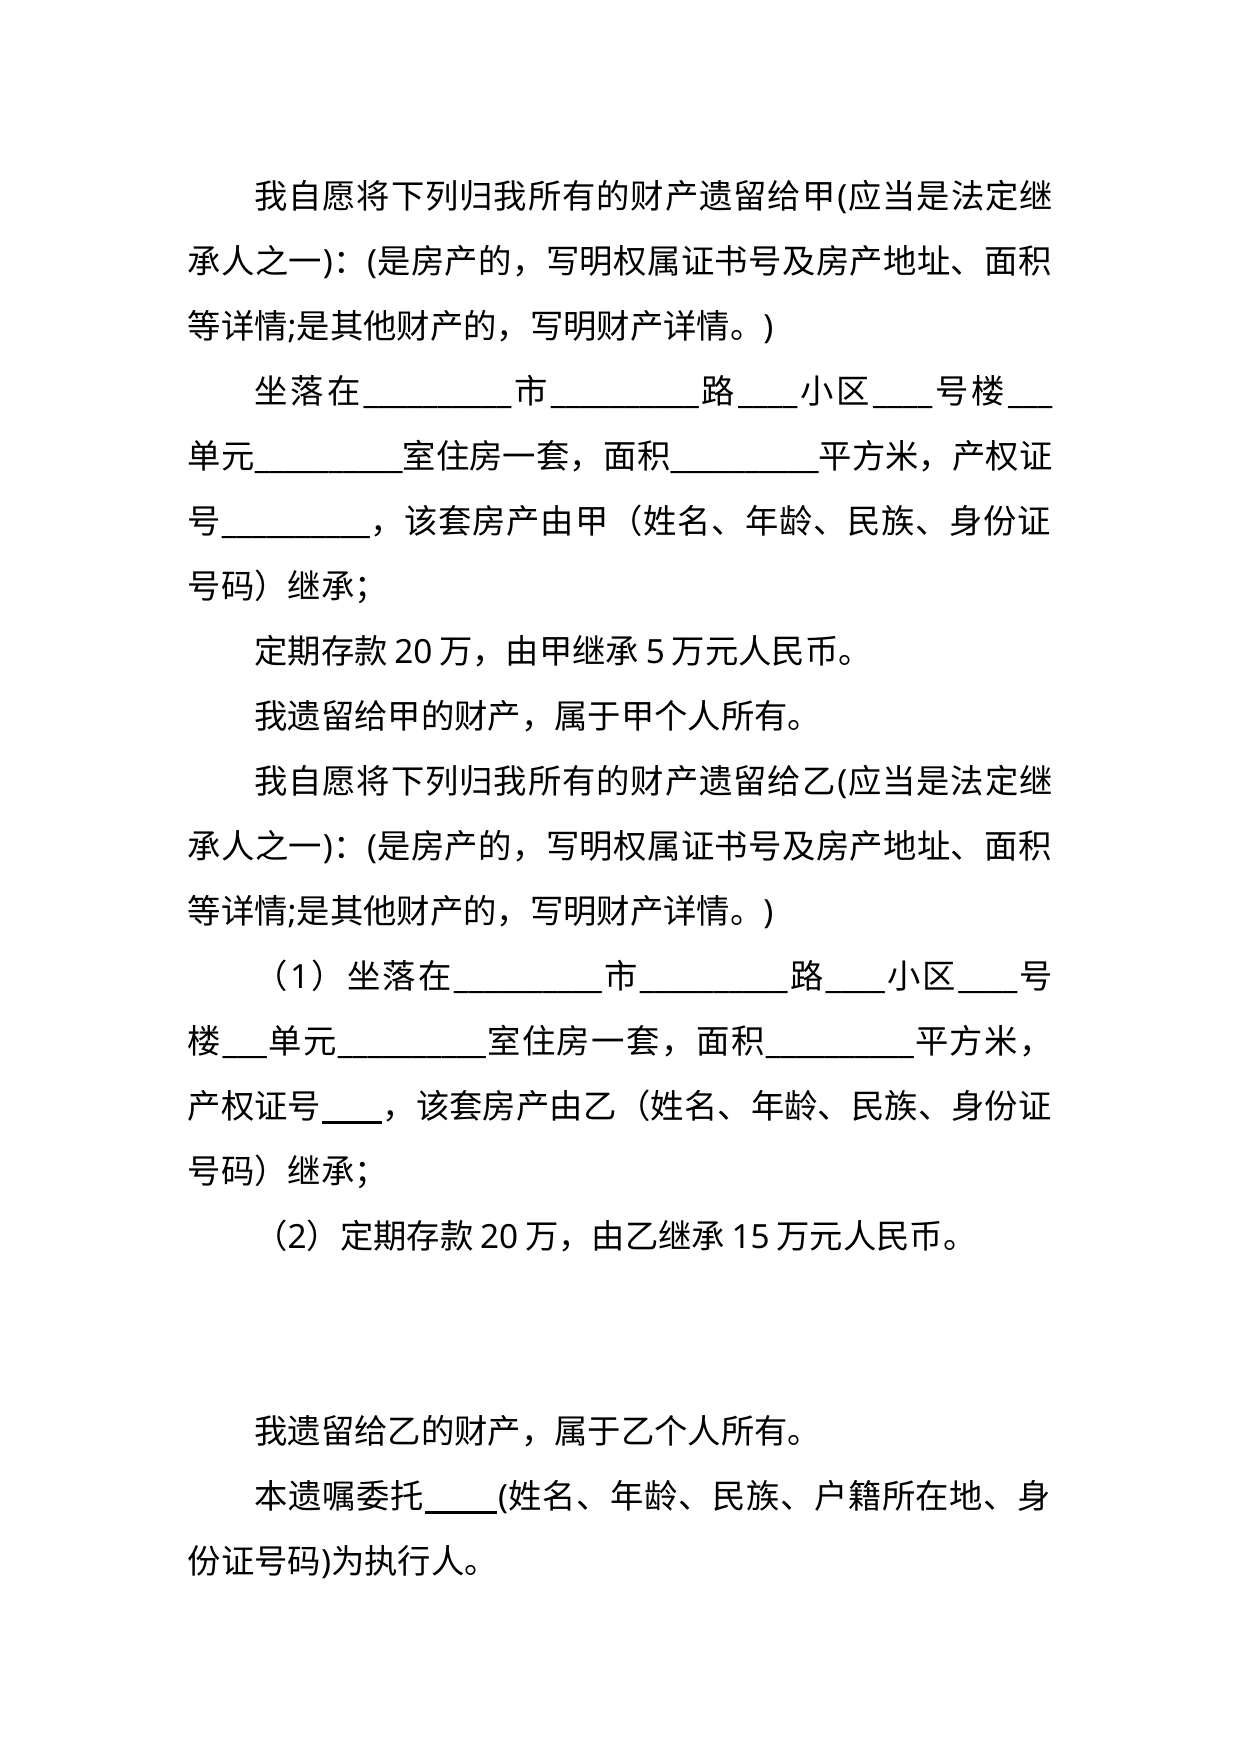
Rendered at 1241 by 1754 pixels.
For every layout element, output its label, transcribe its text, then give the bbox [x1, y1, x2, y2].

text （2）定期存款20万，由乙继承15万元人民币。 [187, 1202, 1053, 1267]
text 我遗留给乙的财产，属于乙个人所有。 [187, 1397, 1053, 1462]
text 我遗留给甲的财产，属于甲个人所有。 [187, 682, 1053, 747]
text （1）坐落在__________市__________路____小区____号楼___单元__________室住房一套，面积__________平方米，产权证号 ，该套房产由乙（姓名、年龄、民族、身份证号码）继承； [187, 942, 1053, 1202]
text 定期存款20万，由甲继承5万元人民币。 [187, 617, 1053, 682]
text 本遗嘱委托 (姓名、年龄、民族、户籍所在地、身份证号码)为执行人。 [187, 1462, 1053, 1592]
text 我自愿将下列归我所有的财产遗留给乙(应当是法定继承人之一)：(是房产的，写明权属证书号及房产地址、面积等详情;是其他财产的，写明财产详情。) [187, 747, 1053, 942]
text 坐落在__________市__________路____小区____号楼___ 单元__________室住房一套，面积__________平方米，产权证号__________，该套房产由甲（姓名、年龄、民族、身份证号码）继承； [187, 357, 1053, 617]
text 我自愿将下列归我所有的财产遗留给甲(应当是法定继承人之一)：(是房产的，写明权属证书号及房产地址、面积等详情;是其他财产的，写明财产详情。) [187, 162, 1053, 357]
